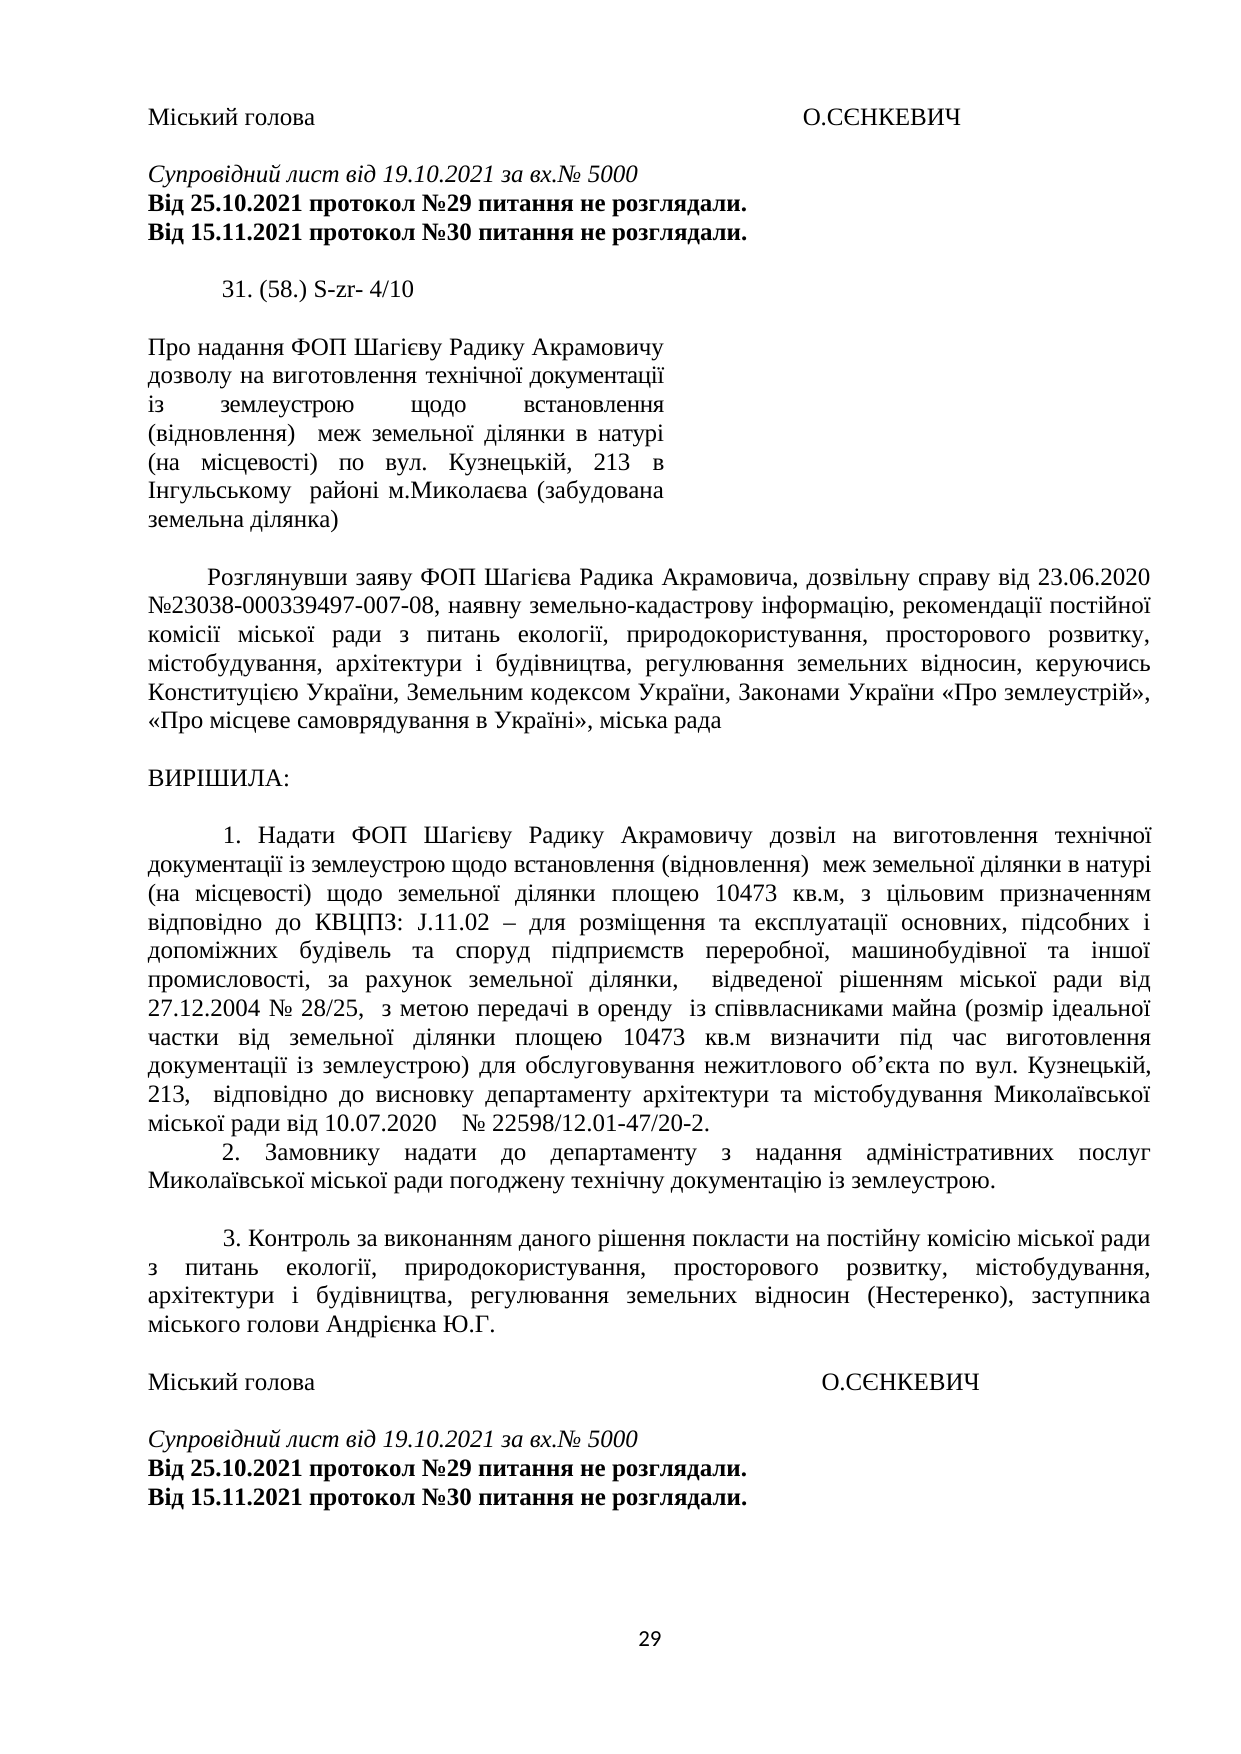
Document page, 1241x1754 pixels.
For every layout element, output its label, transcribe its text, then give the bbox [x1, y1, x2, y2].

text Супровідний лист від 19.10.2021 за вх.№ 5000 [148, 159, 1152, 188]
list (58.) S-zr- 4/10 [222, 274, 983, 303]
text Від 15.11.2021 протокол №30 питання не розглядали. [148, 1482, 1152, 1511]
text 1. Надати ФОП Шагієву Радику Акрамовичу дозвіл на виготовлення технічної документації із землеустрою щодо встановлення (відновлення) меж земельної ділянки в натурі (на місцевості) щодо земельної ділянки площею 10473 кв.м, з цільовим призначенням відповідно до КВЦПЗ: J.11.02 – для розміщення та експлуатації основних, підсобних і допоміжних будівель та споруд підприємств переробної, машинобудівної та іншої промисловості, за рахунок земельної ділянки, відведеної рішенням міської ради від 27.12.2004 № 28/25, з метою передачі в оренду із співвласниками майна (розмір ідеальної частки від земельної ділянки площею 10473 кв.м визначити під час виготовлення документації із землеустрою) для обслуговування нежитлового об’єкта по вул. Кузнецькій, 213, відповідно до висновку департаменту архітектури та містобудування Миколаївської міської ради від 10.07.2020 № 22598/12.01-47/20-2. [148, 821, 1152, 1137]
text Розглянувши заяву ФОП Шагієва Радика Акрамовича, дозвільну справу від 23.06.2020 №23038-000339497-007-08, наявну земельно-кадастрову інформацію, рекомендації постійної комісії міської ради з питань екології, природокористування, просторового розвитку, містобудування, архітектури і будівництва, регулювання земельних відносин, керуючись Конституцією України, Земельним кодексом України, Законами України «Про землеустрій», «Про місцеве самоврядування в Україні», міська рада [148, 562, 1152, 734]
text Про надання ФОП Шагієву Радику Акрамовичу дозволу на виготовлення технічної документації із землеустрою щодо встановлення (відновлення) меж земельної ділянки в натурі (на місцевості) по вул. Кузнецькій, 213 в Інгульському районі м.Миколаєва (забудована земельна ділянка) [148, 332, 664, 533]
text Від 25.10.2021 протокол №29 питання не розглядали. [148, 188, 1152, 217]
text ВИРІШИЛА: [148, 763, 1152, 792]
text Міський голова О.СЄНКЕВИЧ [148, 1367, 1152, 1396]
text Супровідний лист від 19.10.2021 за вх.№ 5000 [148, 1424, 1152, 1453]
text Від 15.11.2021 протокол №30 питання не розглядали. [148, 217, 1152, 246]
text 2. Замовнику надати до департаменту з надання адміністративних послуг Миколаївської міської ради погоджену технічну документацію із землеустрою. [148, 1137, 1152, 1194]
text 3. Контроль за виконанням даного рішення покласти на постійну комісію міської ради з питань екології, природокористування, просторового розвитку, містобудування, архітектури і будівництва, регулювання земельних відносин (Нестеренко), заступника міського голови Андрієнка Ю.Г. [148, 1223, 1152, 1338]
text Міський голова О.СЄНКЕВИЧ [148, 102, 1152, 131]
text Від 25.10.2021 протокол №29 питання не розглядали. [148, 1453, 1152, 1482]
